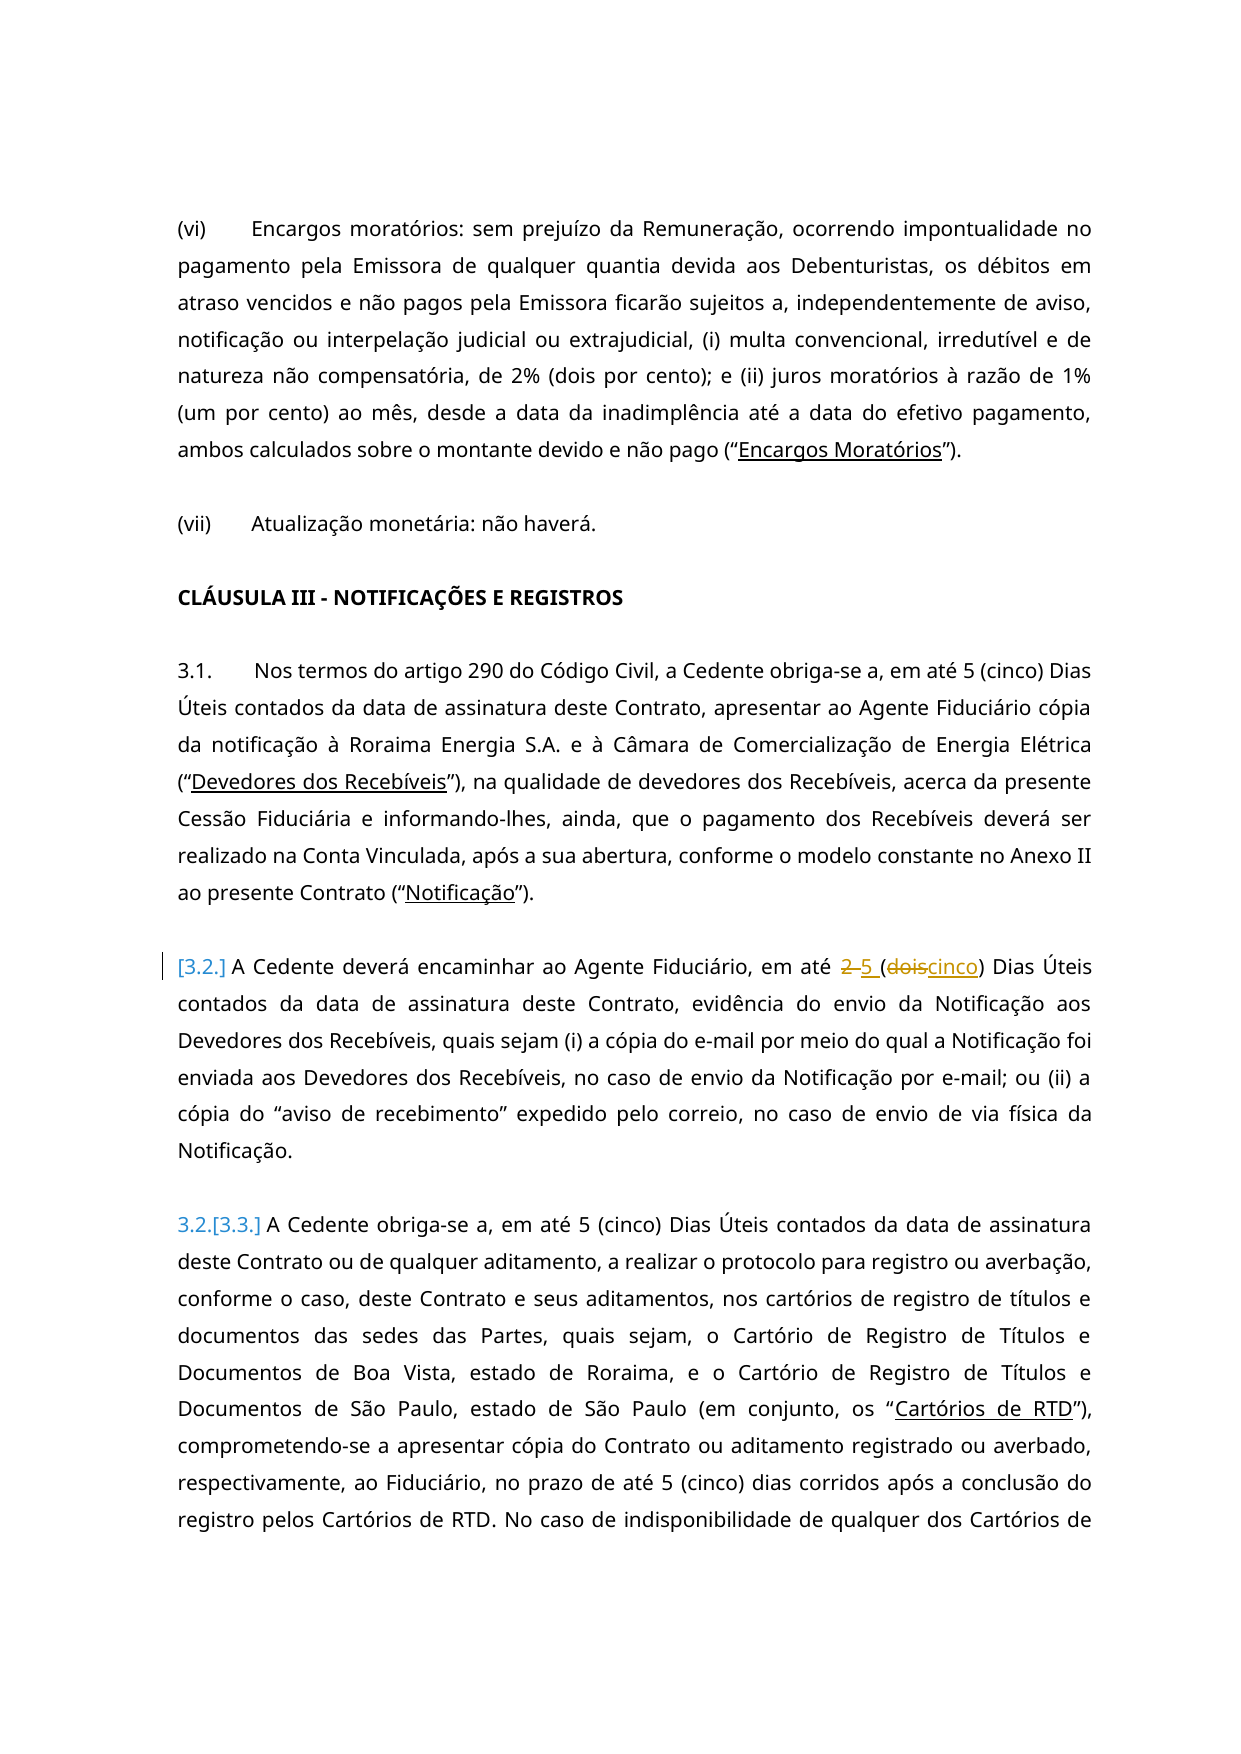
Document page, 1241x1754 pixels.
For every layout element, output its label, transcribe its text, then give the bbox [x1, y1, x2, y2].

text CLÁUSULA III - NOTIFICAÇÕES E REGISTROS [177, 583, 1092, 611]
list Encargos moratórios: sem prejuízo da Remuneração, ocorrendo impontualidade no pagamento pela Emissora de qualquer quantia devida aos Debenturistas, os débitos em atraso vencidos e não pagos pela Emissora ficarão sujeitos a, independentemente de aviso, notificação ou interpelação judicial ou extrajudicial, (i) multa convencional, irredutível e de natureza não compensatória, de 2% (dois por cento); e (ii) juros moratórios à razão de 1% (um por cento) ao mês, desde a data da inadimplência até a data do efetivo pagamento, ambos calculados sobre o montante devido e não pago (“Encargos Moratórios”). [177, 214, 1092, 464]
list A Cedente deverá encaminhar ao Agente Fiduciário, em até () Dias Úteis contados da data de assinatura deste Contrato, evidência do envio da Notificação aos Devedores dos Recebíveis, quais sejam (i) a cópia do e-mail por meio do qual a Notificação foi enviada aos Devedores dos Recebíveis, no caso de envio da Notificação por e-mail; ou (ii) a cópia do “aviso de recebimento” expedido pelo correio, no caso de envio de via física da Notificação. [177, 952, 1092, 1165]
list Nos termos do artigo 290 do Código Civil, a Cedente obriga-se a, em até 5 (cinco) Dias Úteis contados da data de assinatura deste Contrato, apresentar ao Agente Fiduciário cópia da notificação à Roraima Energia S.A. e à Câmara de Comercialização de Energia Elétrica (“Devedores dos Recebíveis”), na qualidade de devedores dos Recebíveis, acerca da presente Cessão Fiduciária e informando-lhes, ainda, que o pagamento dos Recebíveis deverá ser realizado na Conta Vinculada, após a sua abertura, conforme o modelo constante no Anexo II ao presente Contrato (“Notificação”). [177, 657, 1092, 906]
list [177, 1210, 1092, 1533]
list Atualização monetária: não haverá. [177, 509, 1092, 537]
